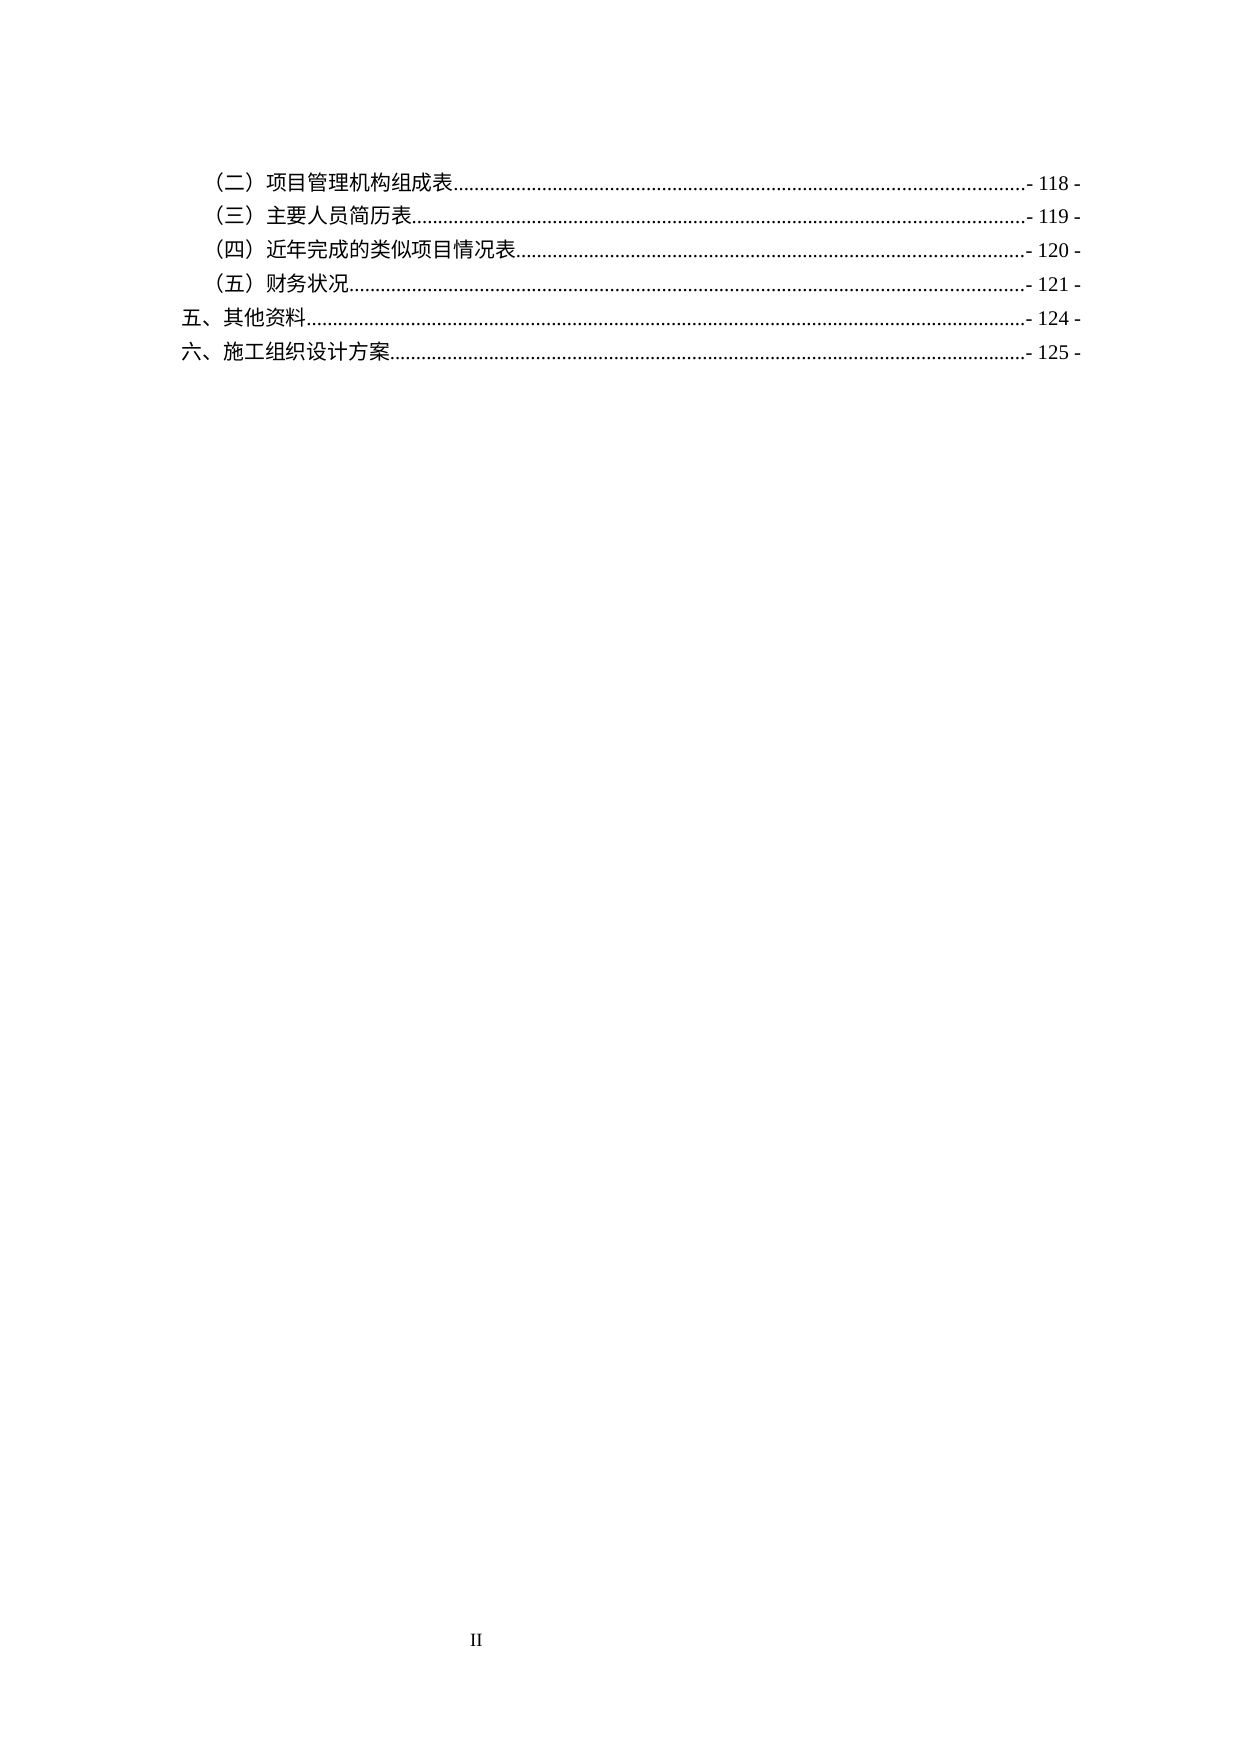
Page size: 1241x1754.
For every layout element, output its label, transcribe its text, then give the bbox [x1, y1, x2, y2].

text （三）主要人员简历表 - 119 - [203, 198, 1081, 232]
text （二）项目管理机构组成表 - 118 - [203, 164, 1081, 198]
text （五）财务状况 - 121 - [203, 266, 1081, 300]
text （四）近年完成的类似项目情况表 - 120 - [203, 232, 1081, 266]
text 五、其他资料 - 124 - [181, 300, 1081, 334]
text 六、施工组织设计方案 - 125 - [181, 334, 1081, 368]
